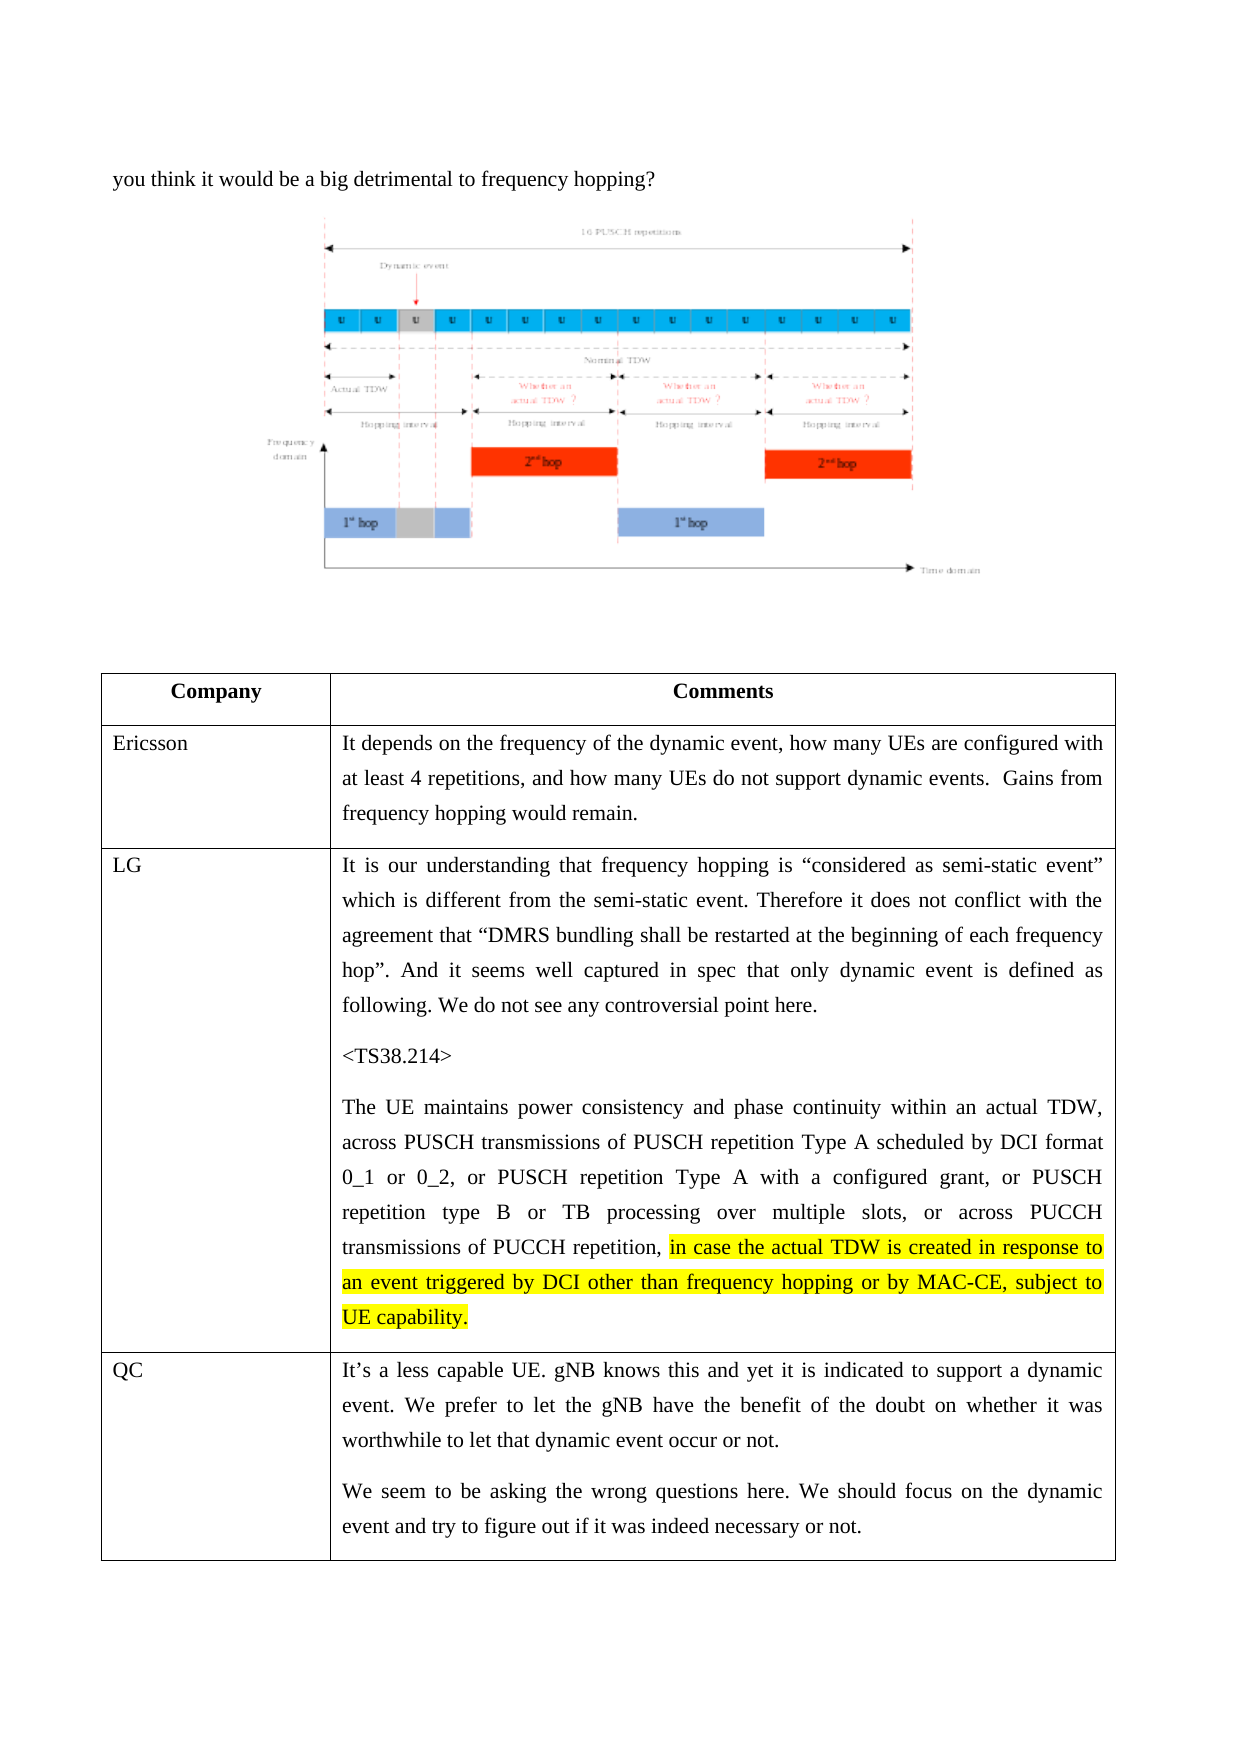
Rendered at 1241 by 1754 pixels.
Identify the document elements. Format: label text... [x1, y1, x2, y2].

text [112, 162, 1128, 194]
table_header Company [102, 674, 330, 725]
table_header Comments [331, 674, 1115, 725]
table_cell LG [102, 849, 330, 1352]
table_cell Ericsson [102, 726, 330, 847]
table_cell It’s a less capable UE. gNB knows this and yet it is indicated to support a dynamic event. We prefer to let the gNB have the benefit of the doubt on whether it was worthwhile to let that dynamic event occur or not. We seem to be asking the wrong questions here. We should focus on the dynamic event and try to figure out if it was indeed necessary or not. [331, 1353, 1115, 1560]
table_cell QC [102, 1353, 330, 1560]
table_cell It depends on the frequency of the dynamic event, how many UEs are configured with at least 4 repetitions, and how many UEs do not support dynamic events. Gains from frequency hopping would remain. [331, 726, 1115, 847]
table_cell It is our understanding that frequency hopping is “considered as semi-static event” which is different from the semi-static event. Therefore it does not conflict with the agreement that “DMRS bundling shall be restarted at the beginning of each frequency hop”. And it seems well captured in spec that only dynamic event is defined as following. We do not see any controversial point here. <TS38.214> The UE maintains power consistency and phase continuity within an actual TDW, across PUSCH transmissions of PUSCH repetition Type A scheduled by DCI format 0_1 or 0_2, or PUSCH repetition Type A with a configured grant, or PUSCH repetition type B or TB processing over multiple slots, or across PUCCH transmissions of PUCCH repetition, in case the actual TDW is created in response to an event triggered by DCI other than frequency hopping or by MAC-CE, subject to UE capability. [331, 849, 1115, 1352]
